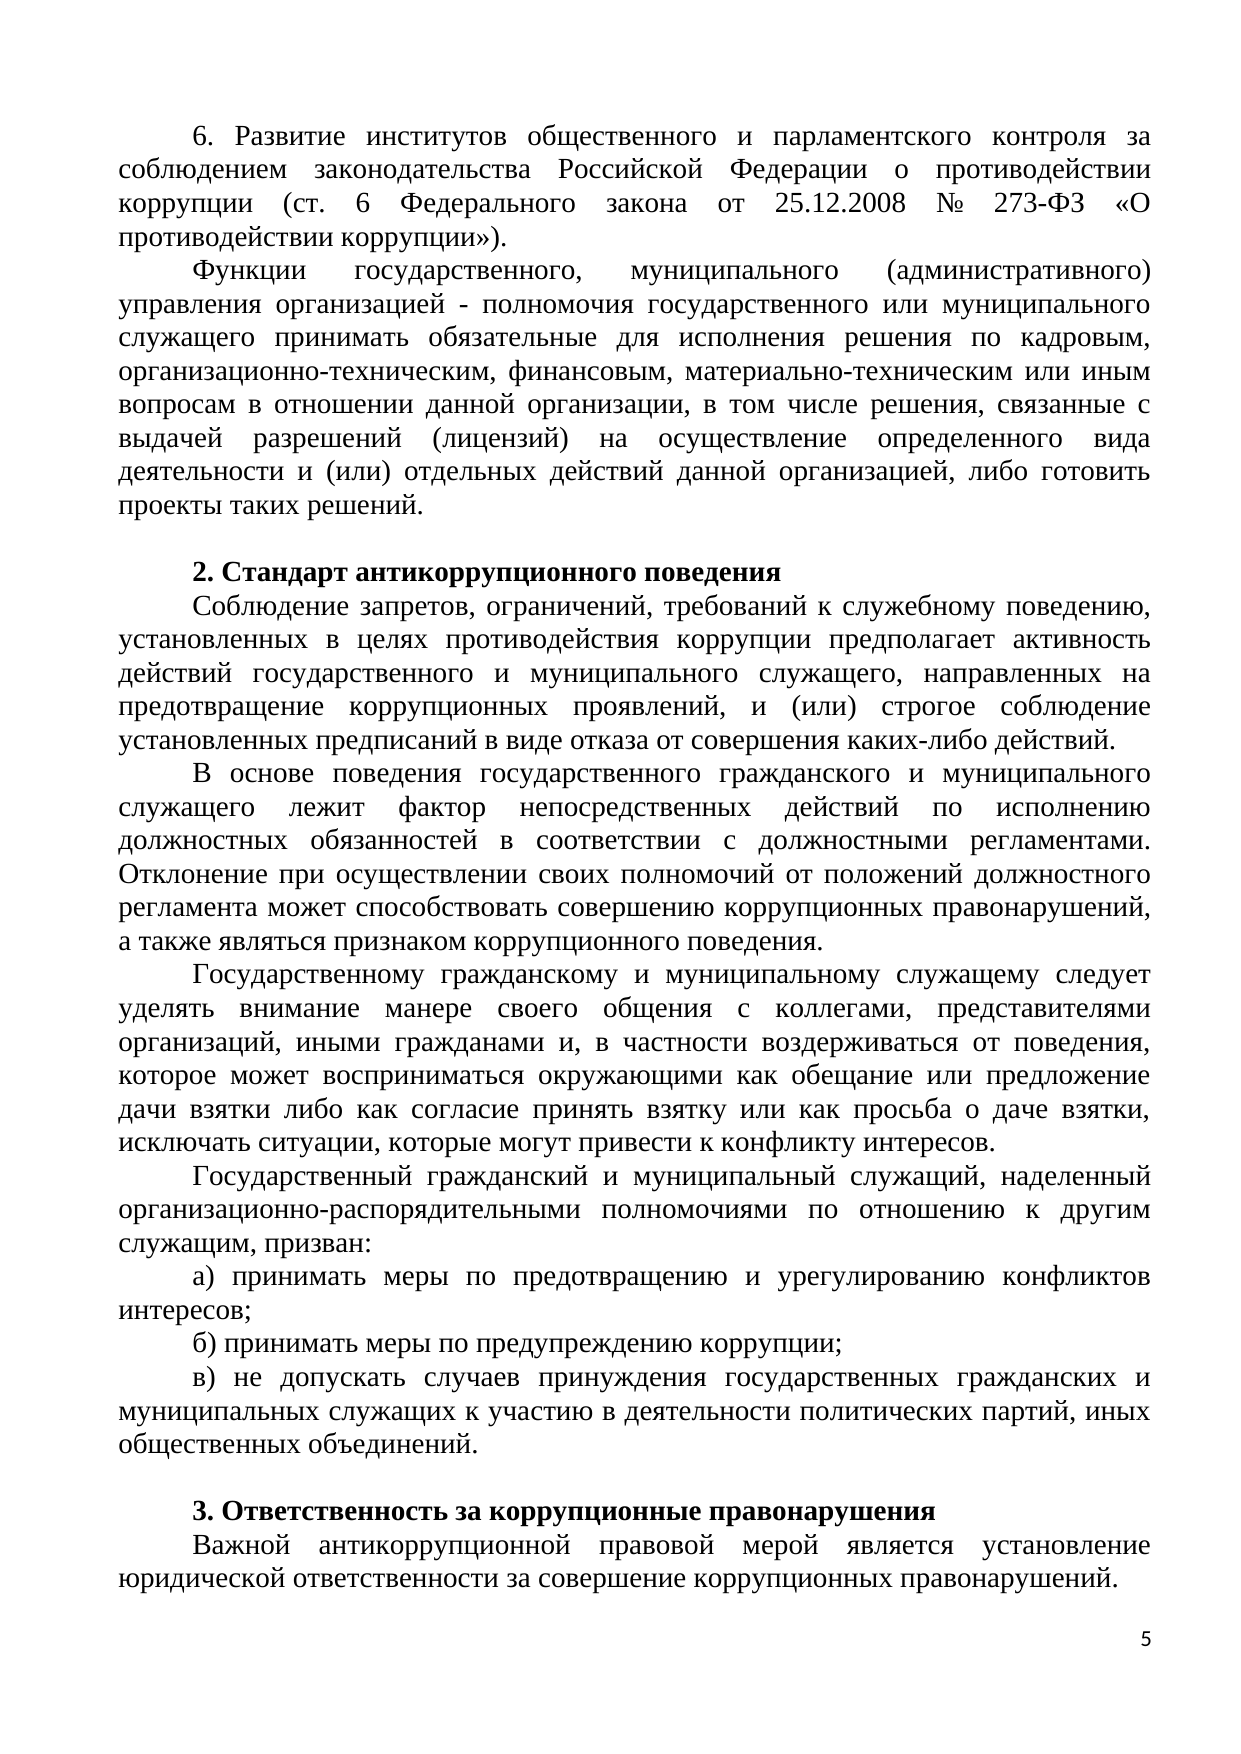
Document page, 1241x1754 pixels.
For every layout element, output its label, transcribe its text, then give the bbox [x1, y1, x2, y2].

text Государственный гражданский и муниципальный служащий, наделенный организационно-распорядительными полномочиями по отношению к другим служащим, призван: [118, 1158, 1152, 1258]
text В основе поведения государственного гражданского и муниципального служащего лежит фактор непосредственных действий по исполнению должностных обязанностей в соответствии с должностными регламентами. Отклонение при осуществлении своих полномочий от положений должностного регламента может способствовать совершению коррупционных правонарушений, а также являться признаком коррупционного поведения. [118, 755, 1152, 957]
text 3. Ответственность за коррупционные правонарушения [118, 1493, 1152, 1527]
text Соблюдение запретов, ограничений, требований к служебному поведению, установленных в целях противодействия коррупции предполагает активность действий государственного и муниципального служащего, направленных на предотвращение коррупционных проявлений, и (или) строгое соблюдение установленных предписаний в виде отказа от совершения каких-либо действий. [118, 588, 1152, 755]
text Государственному гражданскому и муниципальному служащему следует уделять внимание манере своего общения с коллегами, представителями организаций, иными гражданами и, в частности воздерживаться от поведения, которое может восприниматься окружающими как обещание или предложение дачи взятки либо как согласие принять взятку или как просьба о даче взятки, исключать ситуации, которые могут привести к конфликту интересов. [118, 957, 1152, 1158]
text в) не допускать случаев принуждения государственных гражданских и муниципальных служащих к участию в деятельности политических партий, иных общественных объединений. [118, 1359, 1152, 1460]
text 2. Стандарт антикоррупционного поведения [118, 554, 1152, 588]
text 6. Развитие институтов общественного и парламентского контроля за соблюдением законодательства Российской Федерации о противодействии коррупции (ст. 6 Федерального закона от 25.12.2008 № 273-ФЗ «О противодействии коррупции»). [118, 118, 1152, 252]
text а) принимать меры по предотвращению и урегулированию конфликтов интересов; [118, 1258, 1152, 1326]
text Функции государственного, муниципального (административного) управления организацией - полномочия государственного или муниципального служащего принимать обязательные для исполнения решения по кадровым, организационно-техническим, финансовым, материально-техническим или иным вопросам в отношении данной организации, в том числе решения, связанные с выдачей разрешений (лицензий) на осуществление определенного вида деятельности и (или) отдельных действий данной организацией, либо готовить проекты таких решений. [118, 252, 1152, 521]
text Важной антикоррупционной правовой мерой является установление юридической ответственности за совершение коррупционных правонарушений. [118, 1527, 1152, 1594]
text б) принимать меры по предупреждению коррупции; [118, 1326, 1152, 1359]
